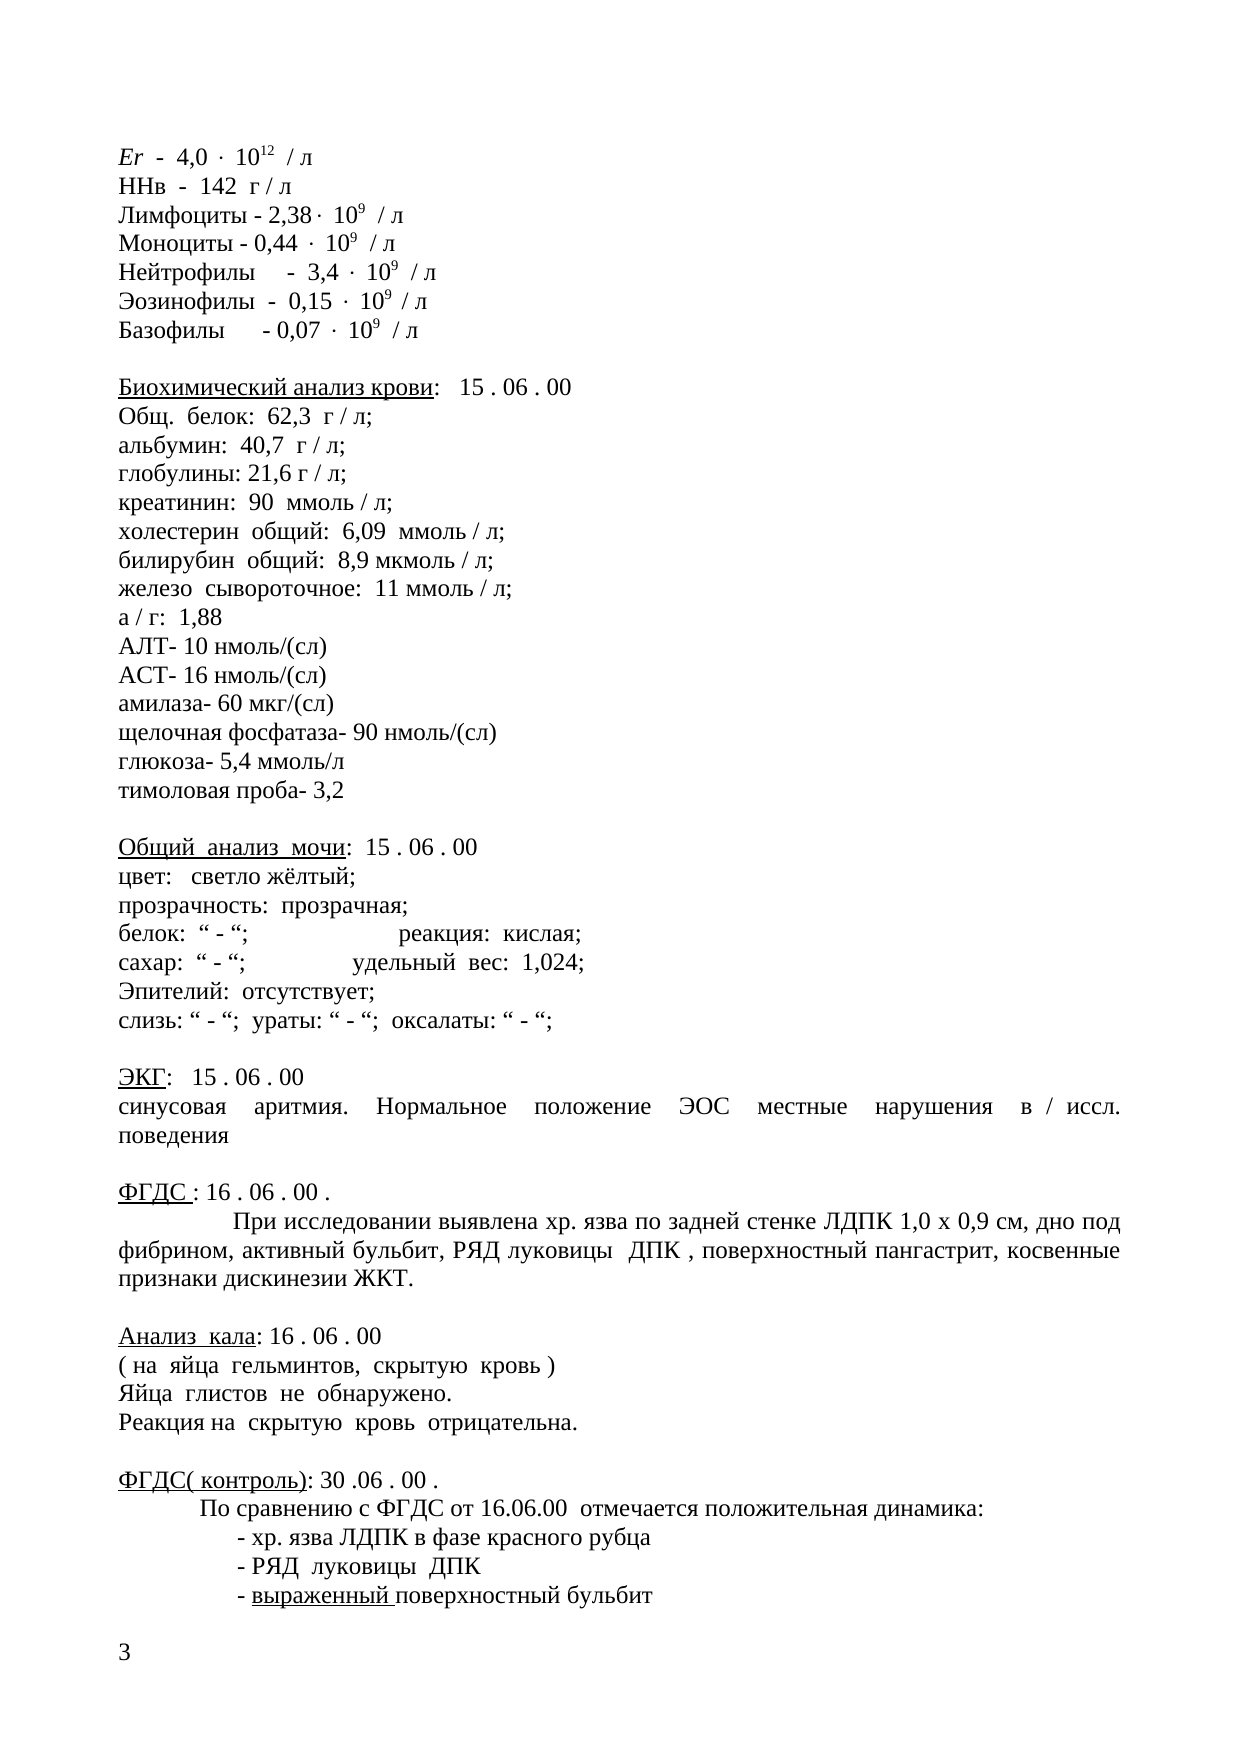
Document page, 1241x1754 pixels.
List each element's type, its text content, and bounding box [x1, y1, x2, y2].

text амилаза- 60 мкг/(сл) [118, 688, 1122, 717]
text - выраженный поверхностный бульбит [118, 1580, 1122, 1608]
text креатинин: 90 ммоль / л; [118, 487, 1122, 516]
text Яйца глистов не обнаружено. [118, 1378, 1122, 1407]
text железо сывороточное: 11 ммоль / л; [118, 573, 1122, 602]
text Реакция на скрытую кровь отрицательна. [118, 1407, 1122, 1436]
text а / г: 1,88 [118, 602, 1122, 631]
text сахар: “ - “; удельный вес: 1,024; [118, 947, 1122, 976]
text прозрачность: прозрачная; [118, 890, 1122, 918]
text щелочная фосфатаза- 90 нмоль/(сл) [118, 717, 1122, 746]
text АСТ- 16 нмоль/(сл) [118, 660, 1122, 688]
text Базофилы - 0,07 109 / л [118, 315, 1122, 343]
text глобулины: 21,6 г / л; [118, 458, 1122, 487]
text цвет: светло жёлтый; [118, 861, 1122, 890]
text Анализ кала: 16 . 06 . 00 [118, 1321, 1122, 1350]
text тимоловая проба- 3,2 [118, 775, 1122, 803]
text слизь: “ - “; ураты: “ - “; оксалаты: “ - “; [118, 1005, 1122, 1033]
text глюкоза- 5,4 ммоль/л [118, 746, 1122, 775]
text Общий анализ мочи: 15 . 06 . 00 [118, 832, 1122, 861]
text Общ. белок: 62,3 г / л; [118, 401, 1122, 430]
text ФГДС( контроль): 30 .06 . 00 . [118, 1465, 1122, 1493]
text белок: “ - “; реакция: кислая; [118, 918, 1122, 947]
text - РЯД луковицы ДПК [118, 1551, 1122, 1580]
text Er - 4,0 1012 / л [118, 142, 1122, 171]
text альбумин: 40,7 г / л; [118, 430, 1122, 458]
text Моноциты - 0,44 109 / л [118, 228, 1122, 257]
text Эозинофилы - 0,15 109 / л [118, 286, 1122, 315]
text билирубин общий: 8,9 мкмоль / л; [118, 545, 1122, 573]
text - хр. язва ЛДПК в фазе красного рубца [118, 1522, 1122, 1551]
text Лимфоциты - 2,38 109 / л [118, 200, 1122, 228]
text синусовая аритмия. Нормальное положение ЭОС местные нарушения в / иссл. поведения [118, 1091, 1122, 1148]
text ННв - 142 г / л [118, 171, 1122, 200]
text АЛТ- 10 нмоль/(сл) [118, 631, 1122, 660]
text При исследовании выявлена хр. язва по задней стенке ЛДПК 1,0 х 0,9 см, дно под фибрином, активный бульбит, РЯД луковицы ДПК , поверхностный пангастрит, косвенные признаки дискинезии ЖКТ. [118, 1206, 1122, 1292]
text ФГДС : 16 . 06 . 00 . [118, 1177, 1122, 1206]
text Нейтрофилы - 3,4 109 / л [118, 257, 1122, 286]
text холестерин общий: 6,09 ммоль / л; [118, 516, 1122, 545]
text Биохимический анализ крови: 15 . 06 . 00 [118, 372, 1122, 401]
text Эпителий: отсутствует; [118, 976, 1122, 1005]
text ( на яйца гельминтов, скрытую кровь ) [118, 1350, 1122, 1378]
text По сравнению с ФГДС от 16.06.00 отмечается положительная динамика: [118, 1493, 1122, 1522]
text ЭКГ: 15 . 06 . 00 [118, 1062, 1122, 1091]
